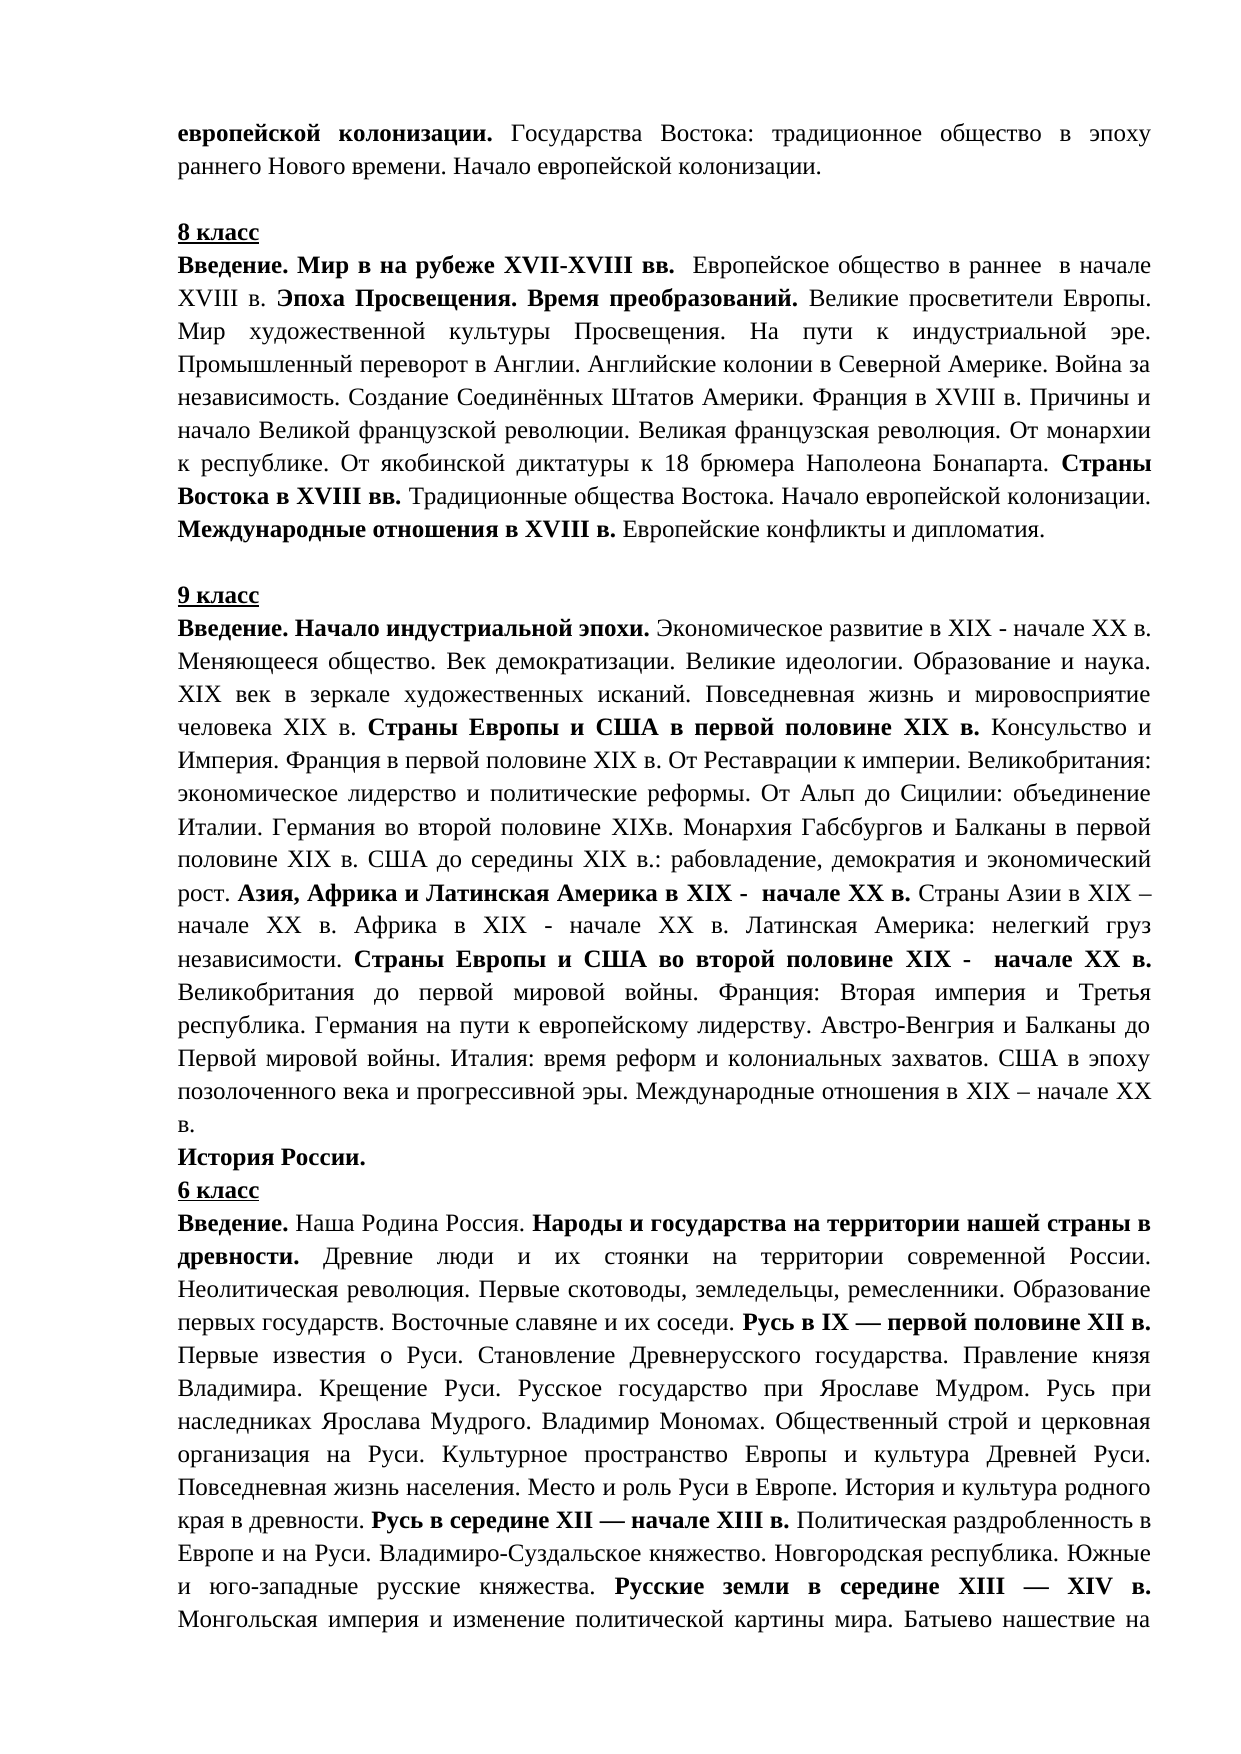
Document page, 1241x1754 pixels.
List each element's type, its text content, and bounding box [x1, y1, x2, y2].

text 8 класс [177, 217, 1152, 246]
text Введение. Мир в на рубеже XVII-XVIII вв. Европейское общество в раннее в начале XVIII в. Эпоха Просвещения. Время преобразований. Великие просветители Европы. Мир художественной культуры Просвещения. На пути к индустриальной эре. Промышленный переворот в Англии. Английские колонии в Северной Америке. Война за независимость. Создание Соединённых Штатов Америки. Франция в XVIII в. Причины и начало Великой французской революции. Великая французская революция. От монархии к республике. От якобинской диктатуры к 18 брюмера Наполеона Бонапарта. Страны Востока в XVIII вв. Традиционные общества Востока. Начало европейской колонизации. Международные отношения в XVIII в. Европейские конфликты и дипломатия. [177, 250, 1152, 543]
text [177, 118, 1152, 180]
text 9 класс [177, 580, 1152, 609]
text 6 класс [177, 1175, 1152, 1203]
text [177, 1208, 1152, 1633]
text История России. [177, 1142, 1152, 1171]
text Введение. Начало индустриальной эпохи. Экономическое развитие в XIX - начале XX в. Меняющееся общество. Век демократизации. Великие идеологии. Образование и наука. XIX век в зеркале художественных исканий. Повседневная жизнь и мировосприятие человека XIX в. Страны Европы и США в первой половине XIX в. Консульство и Империя. Франция в первой половине XIX в. От Реставрации к империи. Великобритания: экономическое лидерство и политические реформы. От Альп до Сицилии: объединение Италии. Германия во второй половине XIXв. Монархия Габсбургов и Балканы в первой половине XIX в. США до середины XIX в.: рабовладение, демократия и экономический рост. Азия, Африка и Латинская Америка в XIX - начале XX в. Страны Азии в XIX – начале XX в. Африка в XIX - начале XX в. Латинская Америка: нелегкий груз независимости. Страны Европы и США во второй половине XIX - начале XX в. Великобритания до первой мировой войны. Франция: Вторая империя и Третья республика. Германия на пути к европейскому лидерству. Австро-Венгрия и Балканы до Первой мировой войны. Италия: время реформ и колониальных захватов. США в эпоху позолоченного века и прогрессивной эры. Международные отношения в XIX – начале XX в. [177, 613, 1152, 1137]
